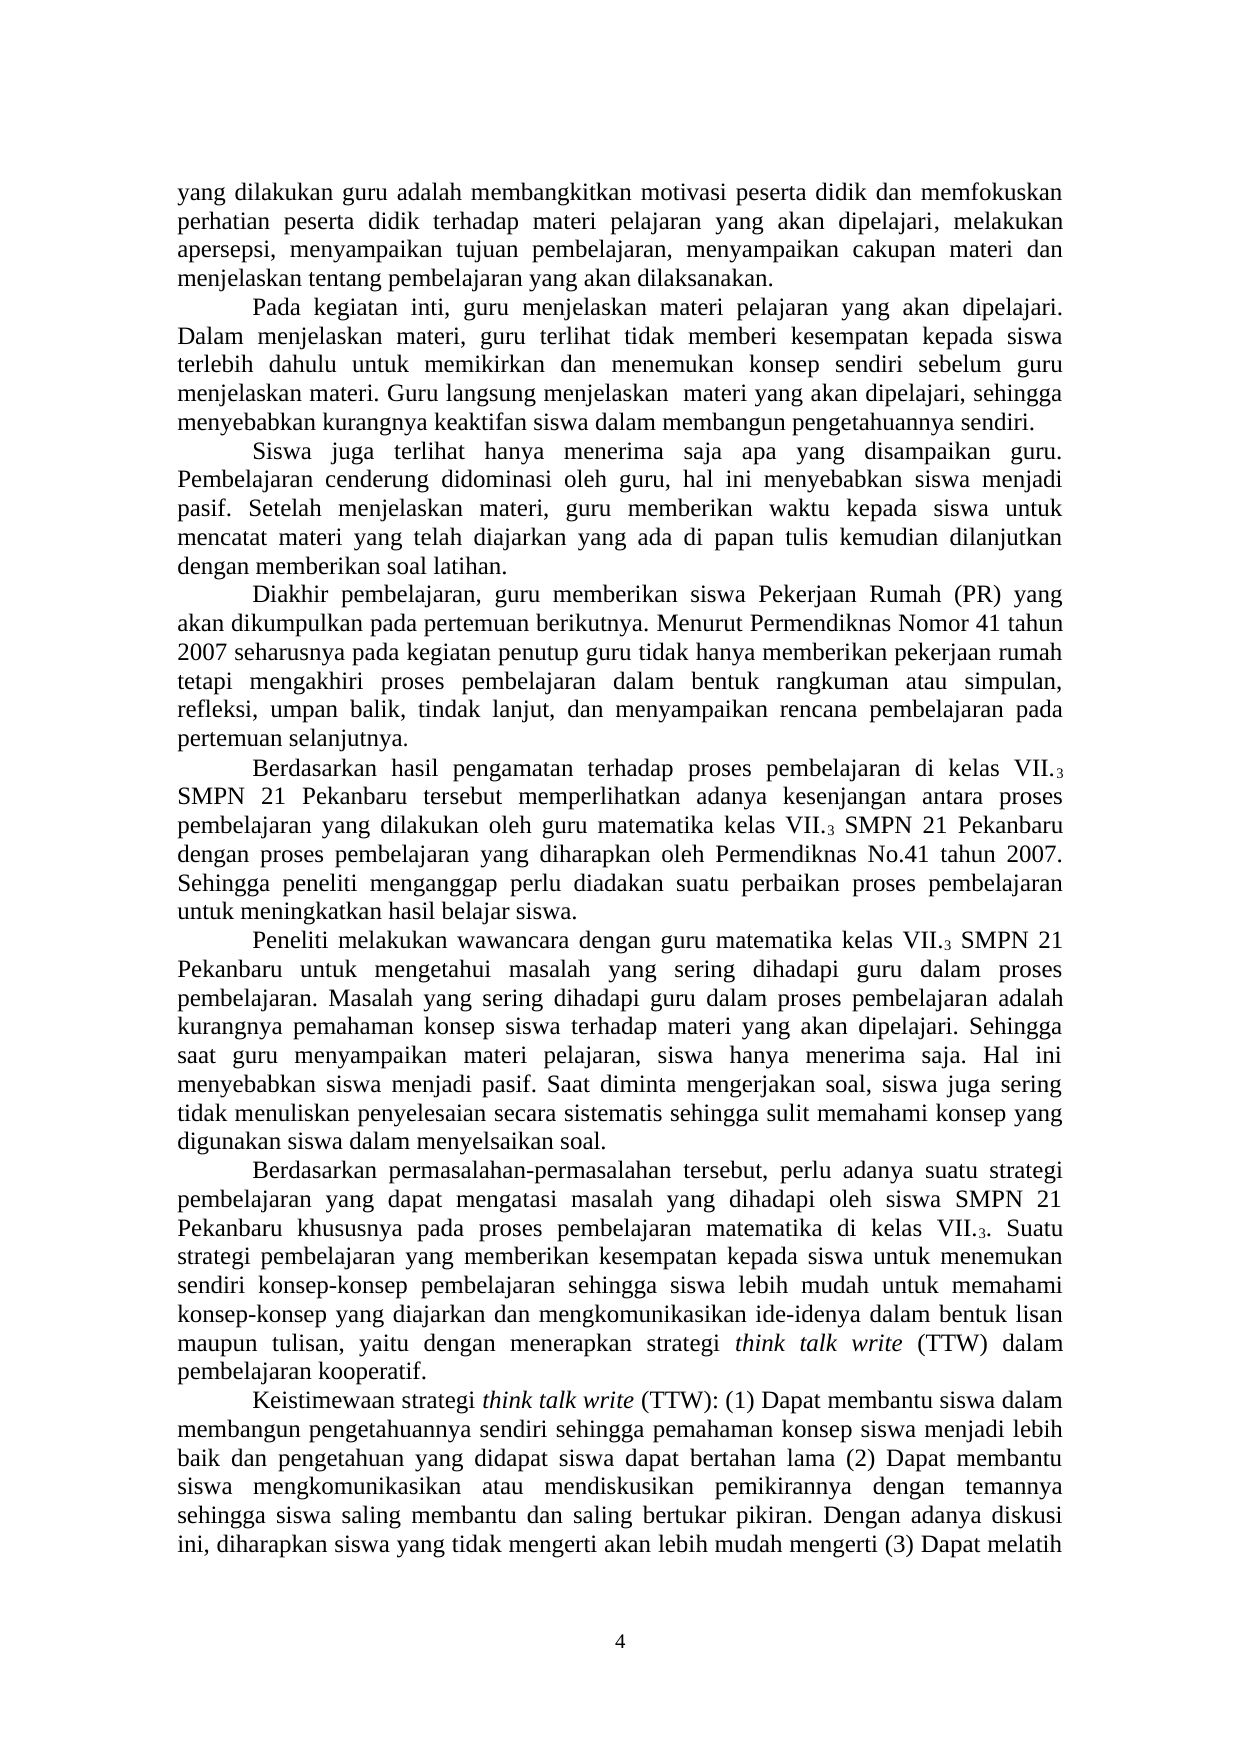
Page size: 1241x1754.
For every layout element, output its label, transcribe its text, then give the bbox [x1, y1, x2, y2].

text Pada kegiatan inti, guru menjelaskan materi pelajaran yang akan dipelajari. Dalam menjelaskan materi, guru terlihat tidak memberi kesempatan kepada siswa terlebih dahulu untuk memikirkan dan menemukan konsep sendiri sebelum guru menjelaskan materi. Guru langsung menjelaskan materi yang akan dipelajari, sehingga menyebabkan kurangnya keaktifan siswa dalam membangun pengetahuannya sendiri. [177, 292, 1063, 436]
text Peneliti melakukan wawancara dengan guru matematika kelas VII.3 SMPN 21 Pekanbaru untuk mengetahui masalah yang sering dihadapi guru dalam proses pembelajaran. Masalah yang sering dihadapi guru dalam proses pembelajaran adalah kurangnya pemahaman konsep siswa terhadap materi yang akan dipelajari. Sehingga saat guru menyampaikan materi pelajaran, siswa hanya menerima saja. Hal ini menyebabkan siswa menjadi pasif. Saat diminta mengerjakan soal, siswa juga sering tidak menuliskan penyelesaian secara sistematis sehingga sulit memahami konsep yang digunakan siswa dalam menyelsaikan soal. [177, 925, 1063, 1155]
text Berdasarkan hasil pengamatan terhadap proses pembelajaran di kelas VII.3 SMPN 21 Pekanbaru tersebut memperlihatkan adanya kesenjangan antara proses pembelajaran yang dilakukan oleh guru matematika kelas VII.3 SMPN 21 Pekanbaru dengan proses pembelajaran yang diharapkan oleh Permendiknas No.41 tahun 2007. Sehingga peneliti menganggap perlu diadakan suatu perbaikan proses pembelajaran untuk meningkatkan hasil belajar siswa. [177, 753, 1063, 925]
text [177, 177, 1063, 292]
text Siswa juga terlihat hanya menerima saja apa yang disampaikan guru. Pembelajaran cenderung didominasi oleh guru, hal ini menyebabkan siswa menjadi pasif. Setelah menjelaskan materi, guru memberikan waktu kepada siswa untuk mencatat materi yang telah diajarkan yang ada di papan tulis kemudian dilanjutkan dengan memberikan soal latihan. [177, 436, 1063, 579]
text Berdasarkan permasalahan-permasalahan tersebut, perlu adanya suatu strategi pembelajaran yang dapat mengatasi masalah yang dihadapi oleh siswa SMPN 21 Pekanbaru khususnya pada proses pembelajaran matematika di kelas VII.3. Suatu strategi pembelajaran yang memberikan kesempatan kepada siswa untuk menemukan sendiri konsep-konsep pembelajaran sehingga siswa lebih mudah untuk memahami konsep-konsep yang diajarkan dan mengkomunikasikan ide-idenya dalam bentuk lisan maupun tulisan, yaitu dengan menerapkan strategi think talk write (TTW) dalam pembelajaran kooperatif. [177, 1155, 1063, 1385]
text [177, 1385, 1063, 1558]
text Diakhir pembelajaran, guru memberikan siswa Pekerjaan Rumah (PR) yang akan dikumpulkan pada pertemuan berikutnya. Menurut Permendiknas Nomor 41 tahun 2007 seharusnya pada kegiatan penutup guru tidak hanya memberikan pekerjaan rumah tetapi mengakhiri proses pembelajaran dalam bentuk rangkuman atau simpulan, refleksi, umpan balik, tindak lanjut, dan menyampaikan rencana pembelajaran pada pertemuan selanjutnya. [177, 579, 1063, 753]
